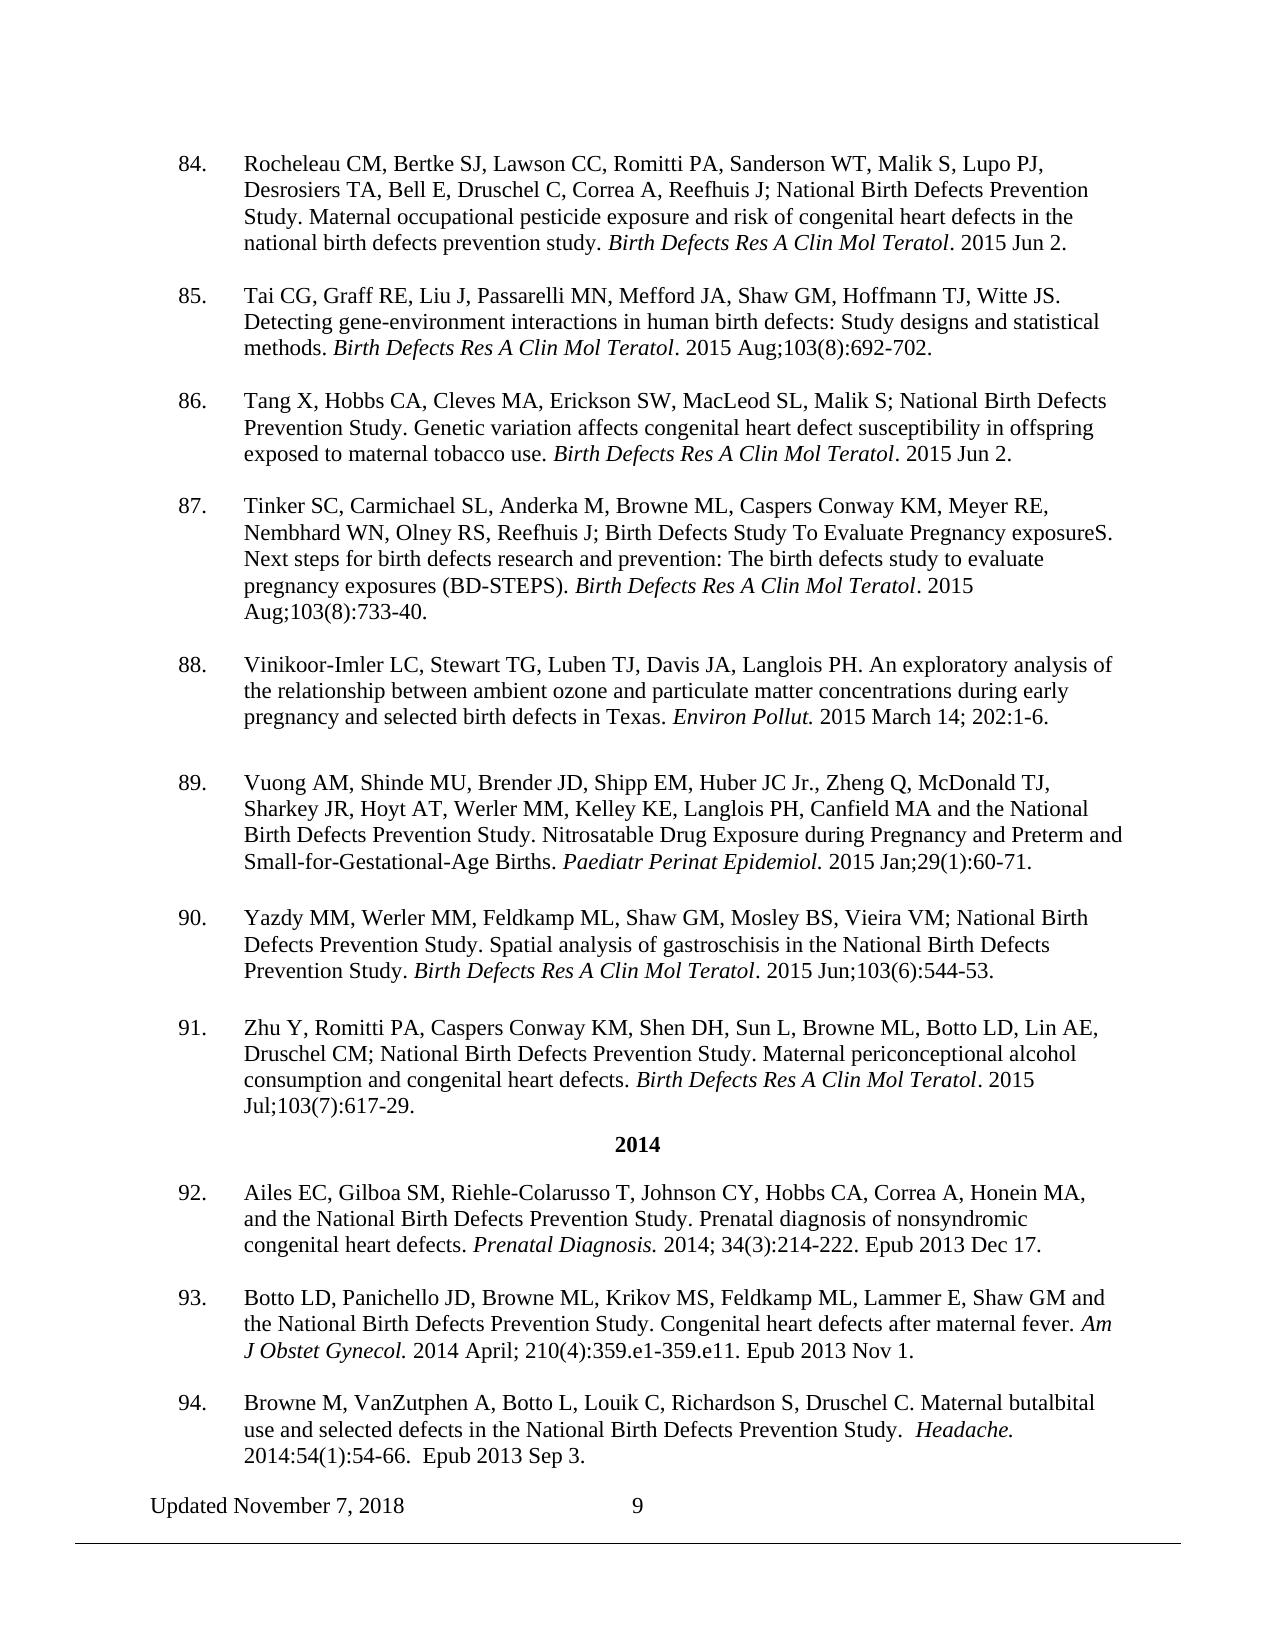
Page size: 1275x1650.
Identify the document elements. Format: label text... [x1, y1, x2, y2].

list Vinikoor-Imler LC, Stewart TG, Luben TJ, Davis JA, Langlois PH. An exploratory analysis of the relationship between ambient ozone and particulate matter concentrations during early pregnancy and selected birth defects in Texas. Environ Pollut. 2015 March 14; 202:1-6. [178, 651, 1125, 730]
list Tinker SC, Carmichael SL, Anderka M, Browne ML, Caspers Conway KM, Meyer RE, Nembhard WN, Olney RS, Reefhuis J; Birth Defects Study To Evaluate Pregnancy exposureS. Next steps for birth defects research and prevention: The birth defects study to evaluate pregnancy exposures (BD-STEPS). Birth Defects Res A Clin Mol Teratol. 2015 Aug;103(8):733-40. [178, 493, 1125, 624]
list Tai CG, Graff RE, Liu J, Passarelli MN, Mefford JA, Shaw GM, Hoffmann TJ, Witte JS. Detecting gene-environment interactions in human birth defects: Study designs and statistical methods. Birth Defects Res A Clin Mol Teratol. 2015 Aug;103(8):692-702. [178, 282, 1125, 361]
list Rocheleau CM, Bertke SJ, Lawson CC, Romitti PA, Sanderson WT, Malik S, Lupo PJ, Desrosiers TA, Bell E, Druschel C, Correa A, Reefhuis J; National Birth Defects Prevention Study. Maternal occupational pesticide exposure and risk of congenital heart defects in the national birth defects prevention study. Birth Defects Res A Clin Mol Teratol. 2015 Jun 2. [178, 150, 1125, 255]
list Tang X, Hobbs CA, Cleves MA, Erickson SW, MacLeod SL, Malik S; National Birth Defects Prevention Study. Genetic variation affects congenital heart defect susceptibility in offspring exposed to maternal tobacco use. Birth Defects Res A Clin Mol Teratol. 2015 Jun 2. [178, 387, 1125, 466]
list Yazdy MM, Werler MM, Feldkamp ML, Shaw GM, Mosley BS, Vieira VM; National Birth Defects Prevention Study. Spatial analysis of gastroschisis in the National Birth Defects Prevention Study. Birth Defects Res A Clin Mol Teratol. 2015 Jun;103(6):544-53. [178, 904, 1125, 983]
list Botto LD, Panichello JD, Browne ML, Krikov MS, Feldkamp ML, Lammer E, Shaw GM and the National Birth Defects Prevention Study. Congenital heart defects after maternal fever. Am J Obstet Gynecol. 2014 April; 210(4):359.e1-359.e11. Epub 2013 Nov 1. [178, 1284, 1125, 1363]
list Zhu Y, Romitti PA, Caspers Conway KM, Shen DH, Sun L, Browne ML, Botto LD, Lin AE, Druschel CM; National Birth Defects Prevention Study. Maternal periconceptional alcohol consumption and congenital heart defects. Birth Defects Res A Clin Mol Teratol. 2015 Jul;103(7):617-29. [178, 1013, 1125, 1119]
list Ailes EC, Gilboa SM, Riehle-Colarusso T, Johnson CY, Hobbs CA, Correa A, Honein MA, and the National Birth Defects Prevention Study. Prenatal diagnosis of nonsyndromic congenital heart defects. Prenatal Diagnosis. 2014; 34(3):214-222. Epub 2013 Dec 17. [178, 1179, 1125, 1258]
text 2014 [150, 1131, 1125, 1158]
list Browne M, VanZutphen A, Botto L, Louik C, Richardson S, Druschel C. Maternal butalbital use and selected defects in the National Birth Defects Prevention Study. Headache. 2014:54(1):54-66. Epub 2013 Sep 3. [178, 1389, 1125, 1468]
list Vuong AM, Shinde MU, Brender JD, Shipp EM, Huber JC Jr., Zheng Q, McDonald TJ, Sharkey JR, Hoyt AT, Werler MM, Kelley KE, Langlois PH, Canfield MA and the National Birth Defects Prevention Study. Nitrosatable Drug Exposure during Pregnancy and Preterm and Small-for-Gestational-Age Births. Paediatr Perinat Epidemiol. 2015 Jan;29(1):60-71. [178, 769, 1125, 874]
